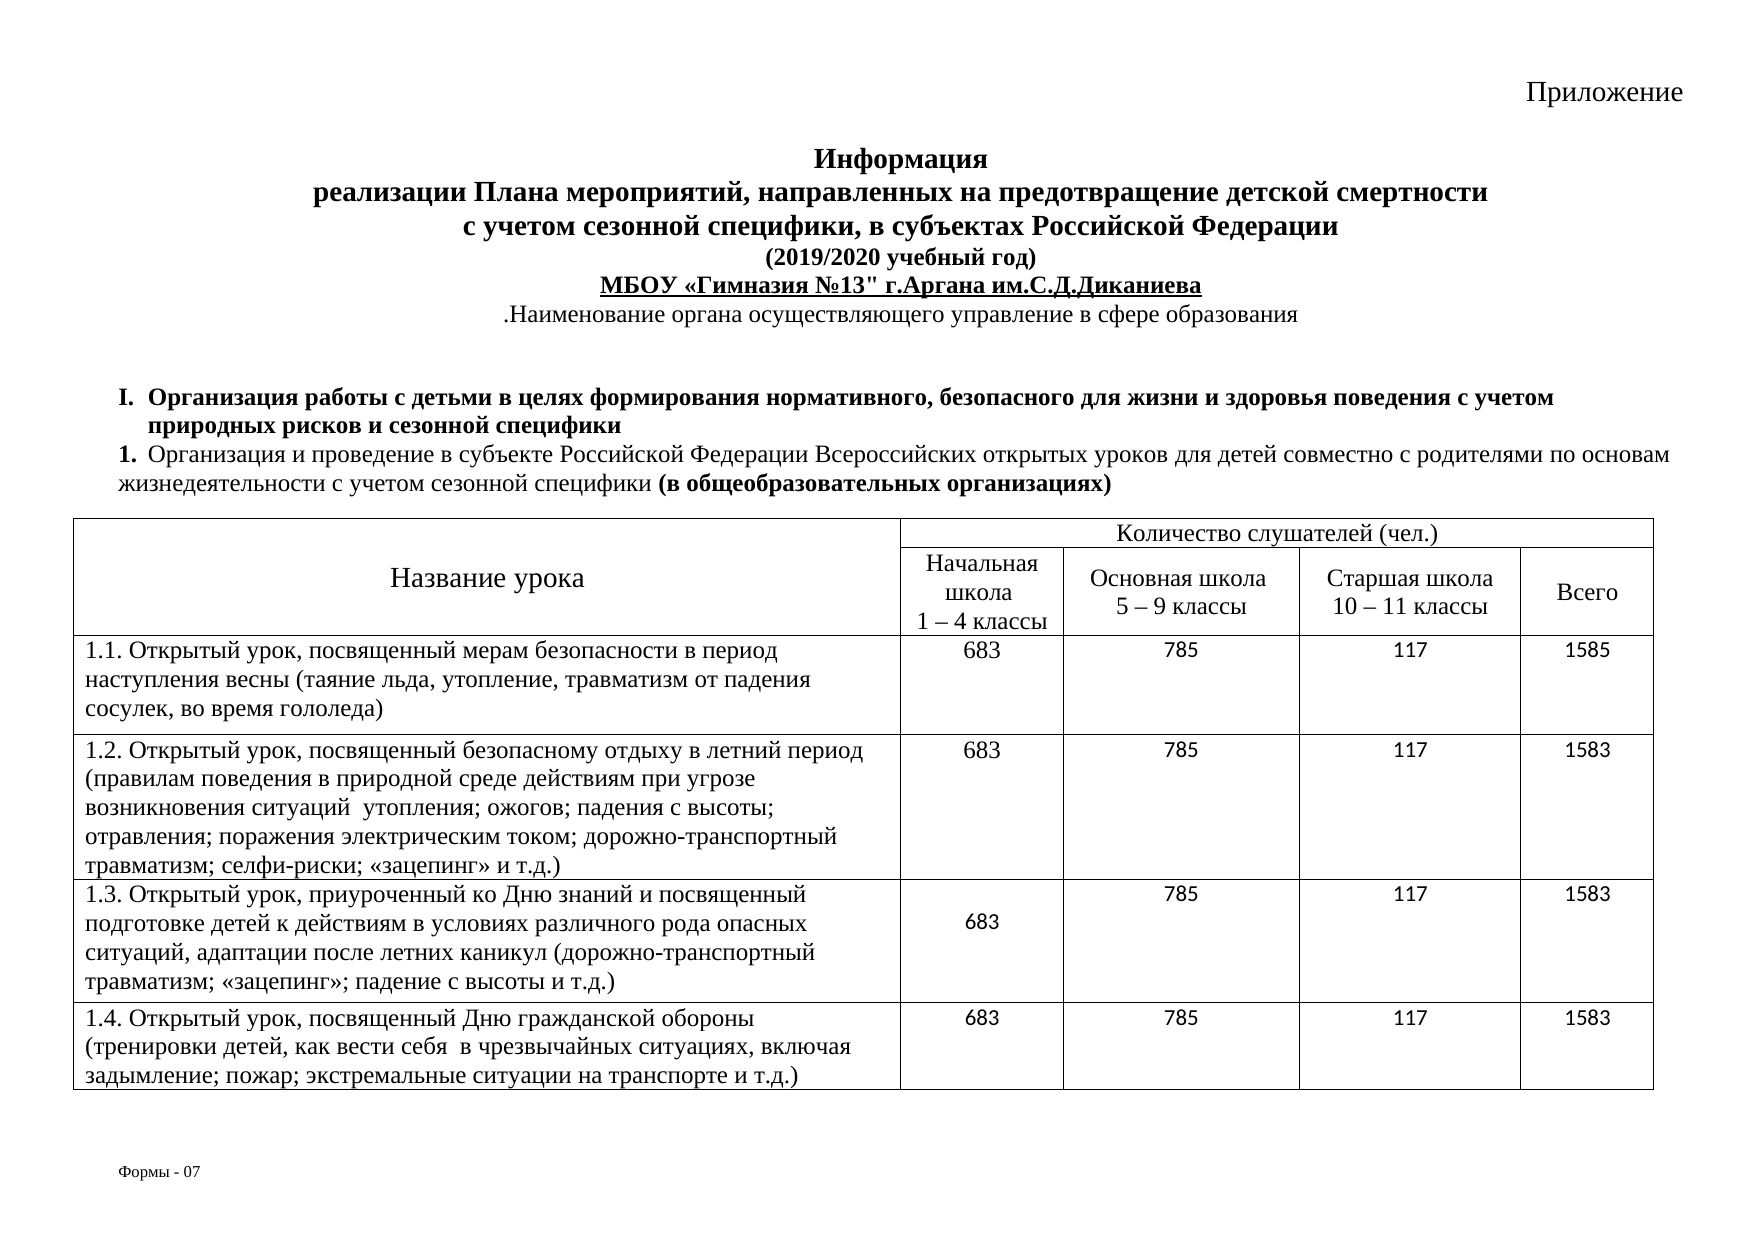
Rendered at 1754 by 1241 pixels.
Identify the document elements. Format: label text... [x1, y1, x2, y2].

table_cell 1.1. Открытый урок, посвященный мерам безопасности в период наступления весны (таяние льда, утопление, травматизм от падения сосулек, во время гололеда) [74, 636, 900, 734]
table_cell 1585 [1521, 636, 1653, 734]
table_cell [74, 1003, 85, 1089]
text .Наименование органа осуществляющего управление в сфере образования [118, 299, 1683, 328]
table_cell 117 [1300, 1003, 1520, 1089]
table_cell 1583 [1521, 735, 1653, 878]
list Организация работы с детьми в целях формирования нормативного, безопасного для жизни и здоровья поведения с учетом природных рисков и сезонной специфики [118, 382, 1683, 439]
table_cell Старшая школа 10 – 11 классы [1300, 548, 1520, 634]
table_cell 1.4. Открытый урок, посвященный Дню гражданской обороны (тренировки детей, как вести себя в чрезвычайных ситуациях, включая задымление; пожар; экстремальные ситуации на транспорте и т.д.) [754, 1003, 900, 1089]
table_cell 1583 [1521, 880, 1653, 1002]
table_cell 1.3. Открытый урок, приуроченный ко Дню знаний и посвященный подготовке детей к действиям в условиях различного рода опасных ситуаций, адаптации после летних каникул (дорожно-транспортный травматизм; «зацепинг»; падение с высоты и т.д.) [74, 880, 900, 1002]
table_cell 683 [901, 735, 1063, 878]
table_header Название урока [74, 519, 900, 634]
table_cell 117 [1300, 636, 1520, 734]
table_cell 683 [901, 880, 1063, 1002]
table_cell 683 [901, 1003, 1063, 1089]
table_cell 785 [1064, 880, 1299, 1002]
text (2019/2020 учебный год) [118, 242, 1683, 270]
text МБОУ «Гимназия №13" г.Аргана им.С.Д.Диканиева [118, 270, 1683, 299]
table_cell 117 [1300, 735, 1520, 878]
table_cell 117 [1300, 880, 1520, 1002]
table_cell Основная школа 5 – 9 классы [1064, 548, 1299, 634]
table_cell 785 [1064, 735, 1299, 878]
table_cell Начальная школа 1 – 4 классы [901, 548, 1063, 634]
table_cell 683 [901, 636, 1063, 734]
text Информация реализации Плана мероприятий, направленных на предотвращение детской смертности с учетом сезонной специфики, в субъектах Российской Федерации [118, 141, 1683, 242]
table_cell 1583 [1521, 1003, 1653, 1089]
table_cell Всего [1521, 548, 1653, 634]
table_cell 1.2. Открытый урок, посвященный безопасному отдыху в летний период (правилам поведения в природной среде действиям при угрозе возникновения ситуаций утопления; ожогов; падения с высоты; отравления; поражения электрическим током; дорожно-транспортный травматизм; селфи-риски; «зацепинг» и т.д.) [74, 735, 900, 878]
table_cell 785 [1064, 1003, 1299, 1089]
text Приложение [118, 74, 1683, 107]
list Организация и проведение в субъекте Российской Федерации Всероссийских открытых уроков для детей совместно с родителями по основам жизнедеятельности с учетом сезонной специфики (в общеобразовательных организациях) [118, 439, 1683, 497]
table_header Количество слушателей (чел.) [901, 519, 1653, 547]
table_cell 785 [1064, 636, 1299, 734]
